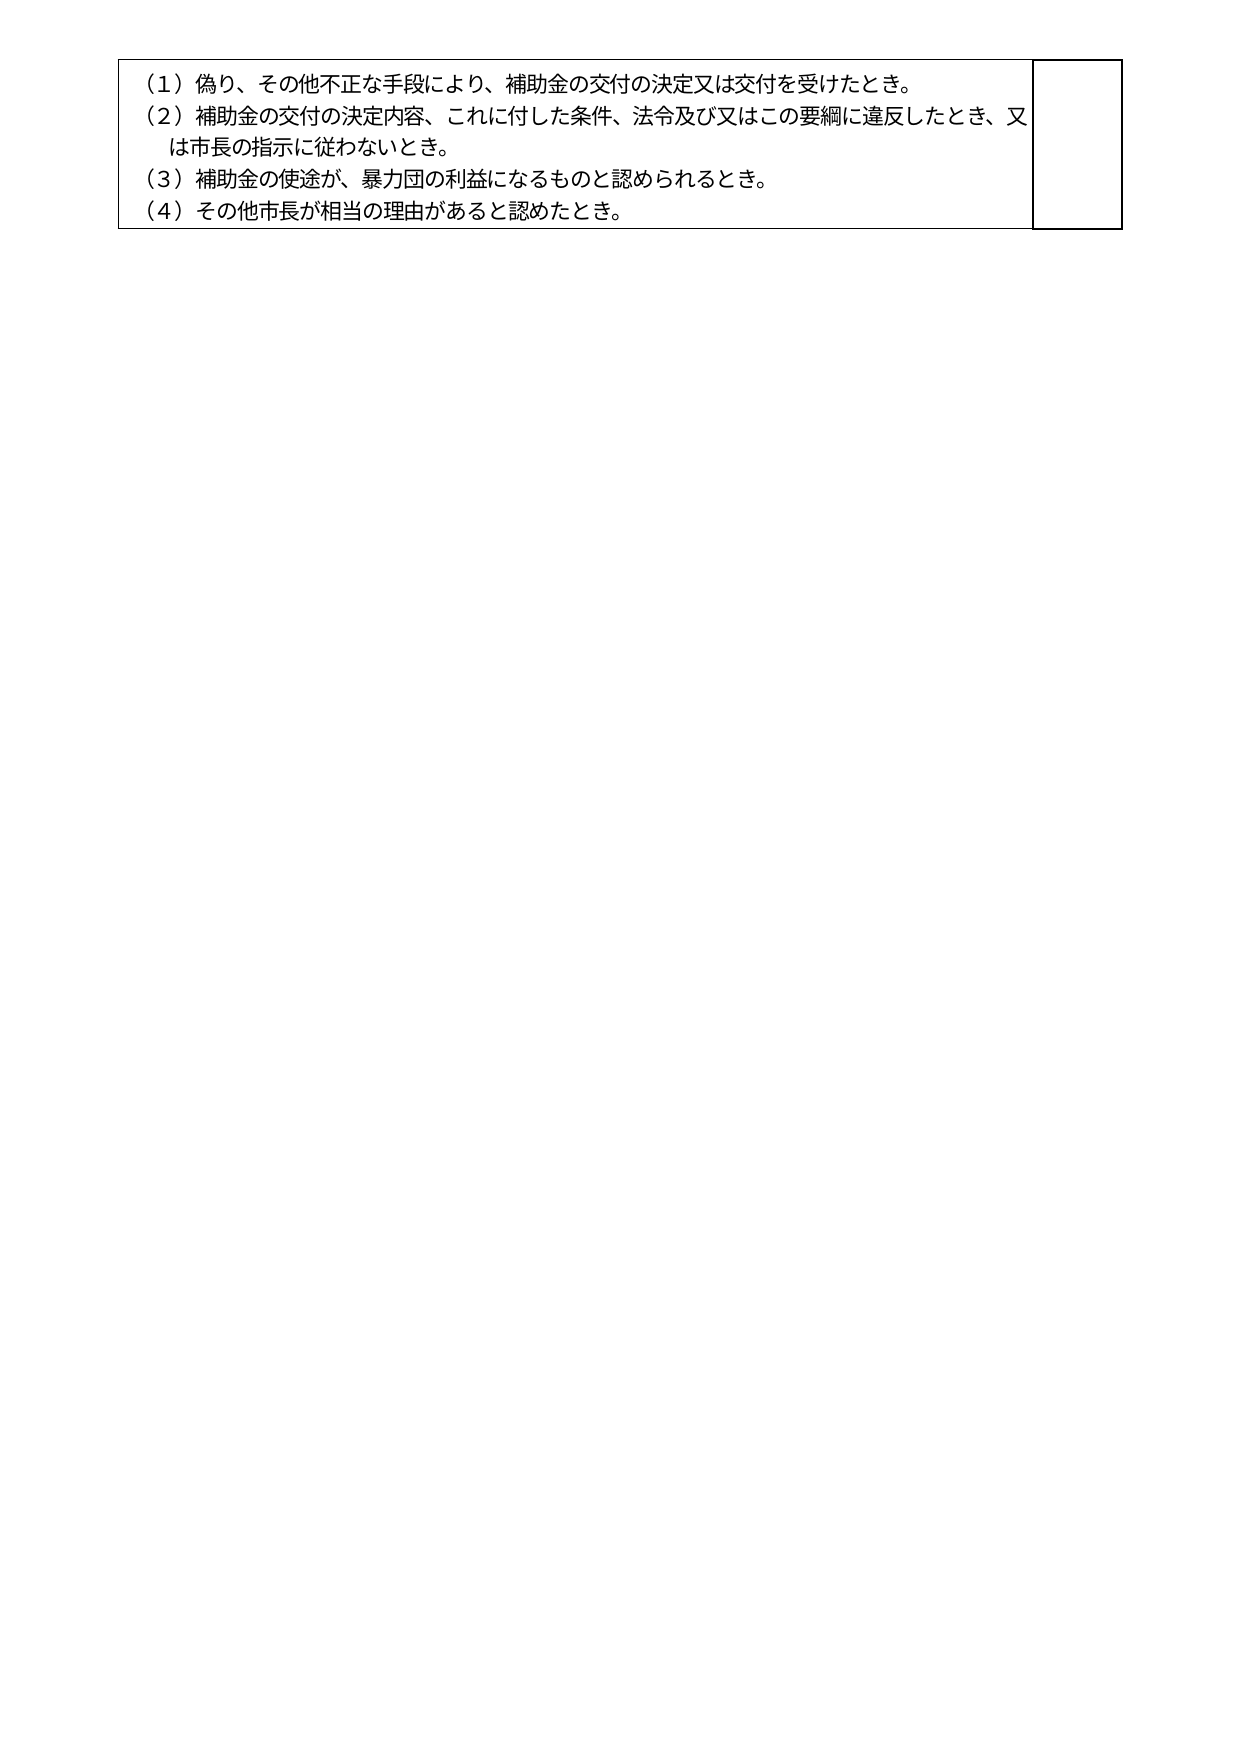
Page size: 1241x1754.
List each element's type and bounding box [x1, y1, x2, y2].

table_cell [119, 60, 1032, 228]
table_cell [1034, 61, 1121, 228]
